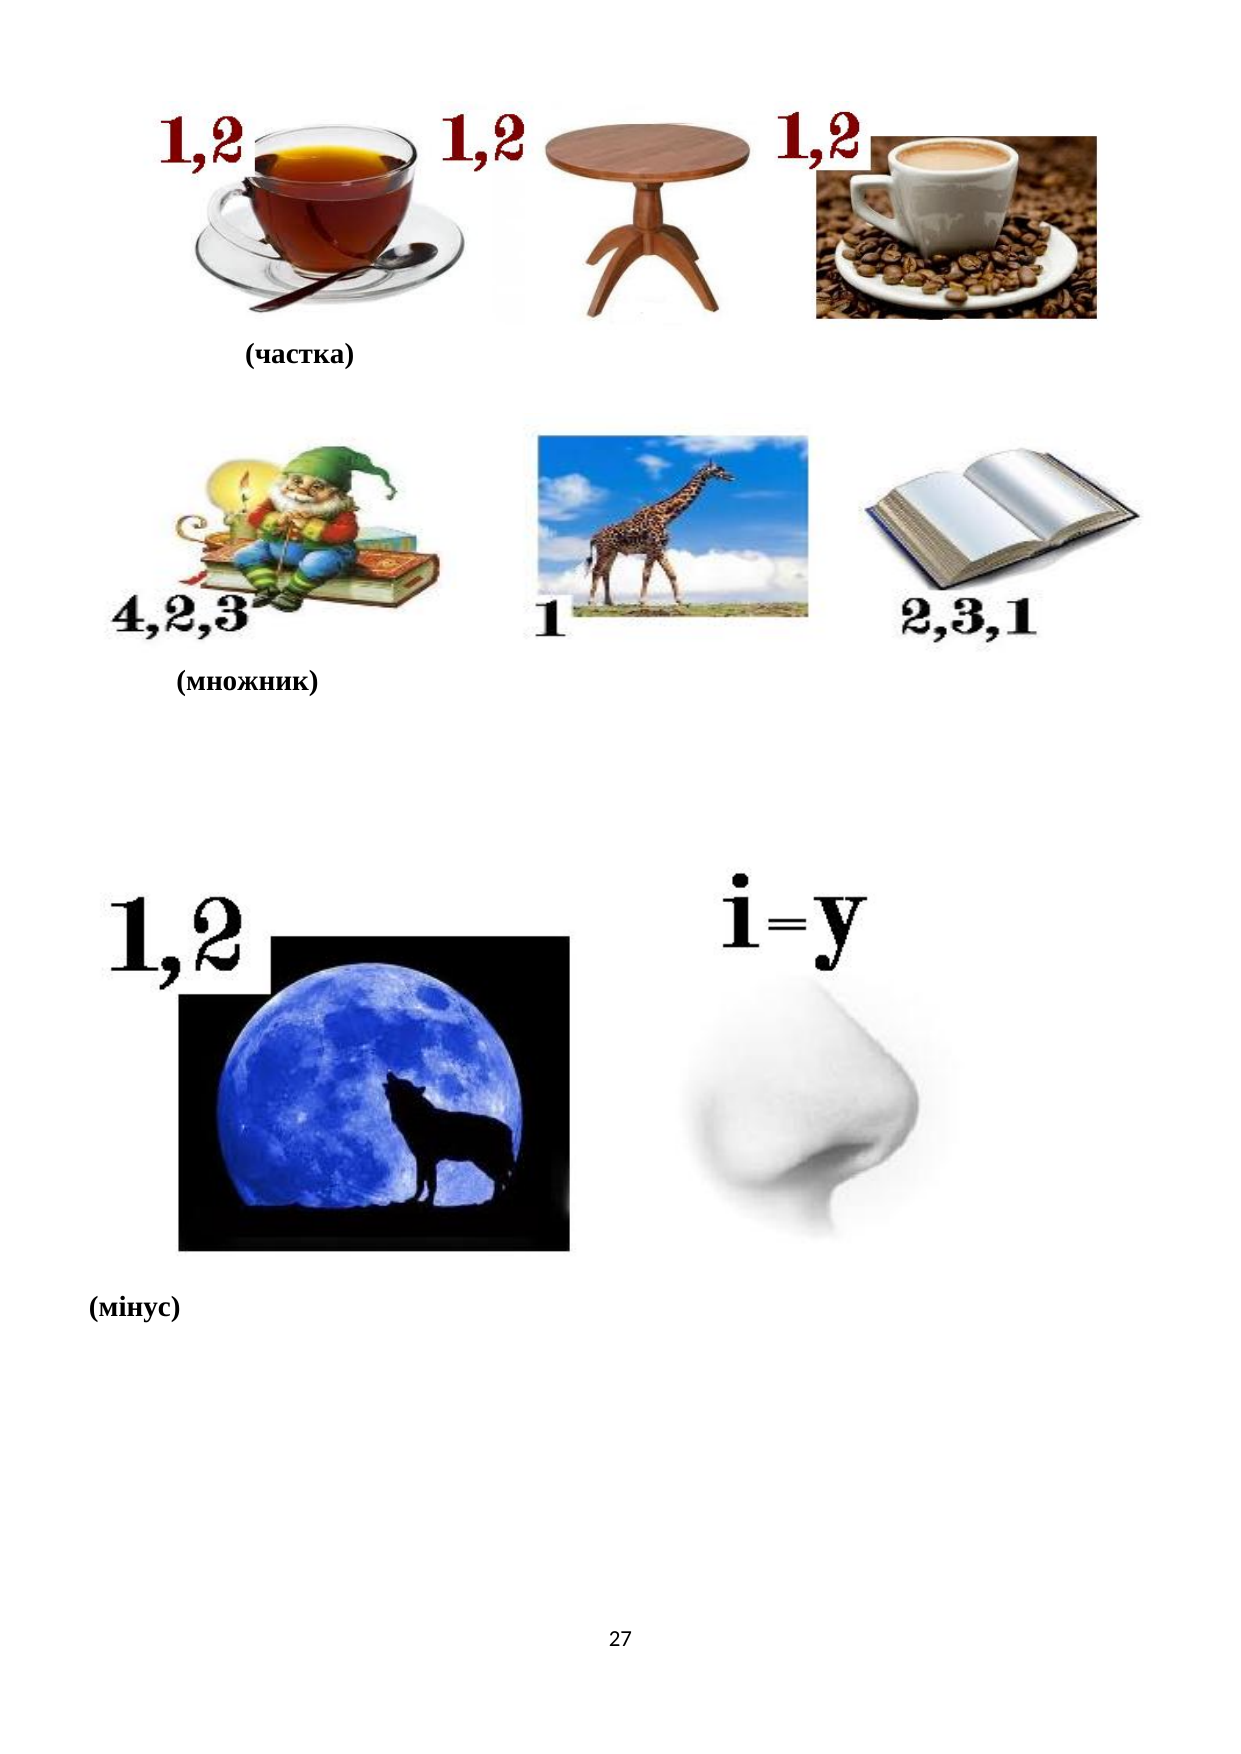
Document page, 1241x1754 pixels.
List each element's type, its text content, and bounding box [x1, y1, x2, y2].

picture [88, 101, 1119, 332]
picture [88, 856, 1016, 1286]
picture [88, 413, 1167, 660]
text (мінус) [89, 1289, 1152, 1323]
text (частка) [245, 336, 1152, 369]
text (множник) [89, 663, 1152, 697]
